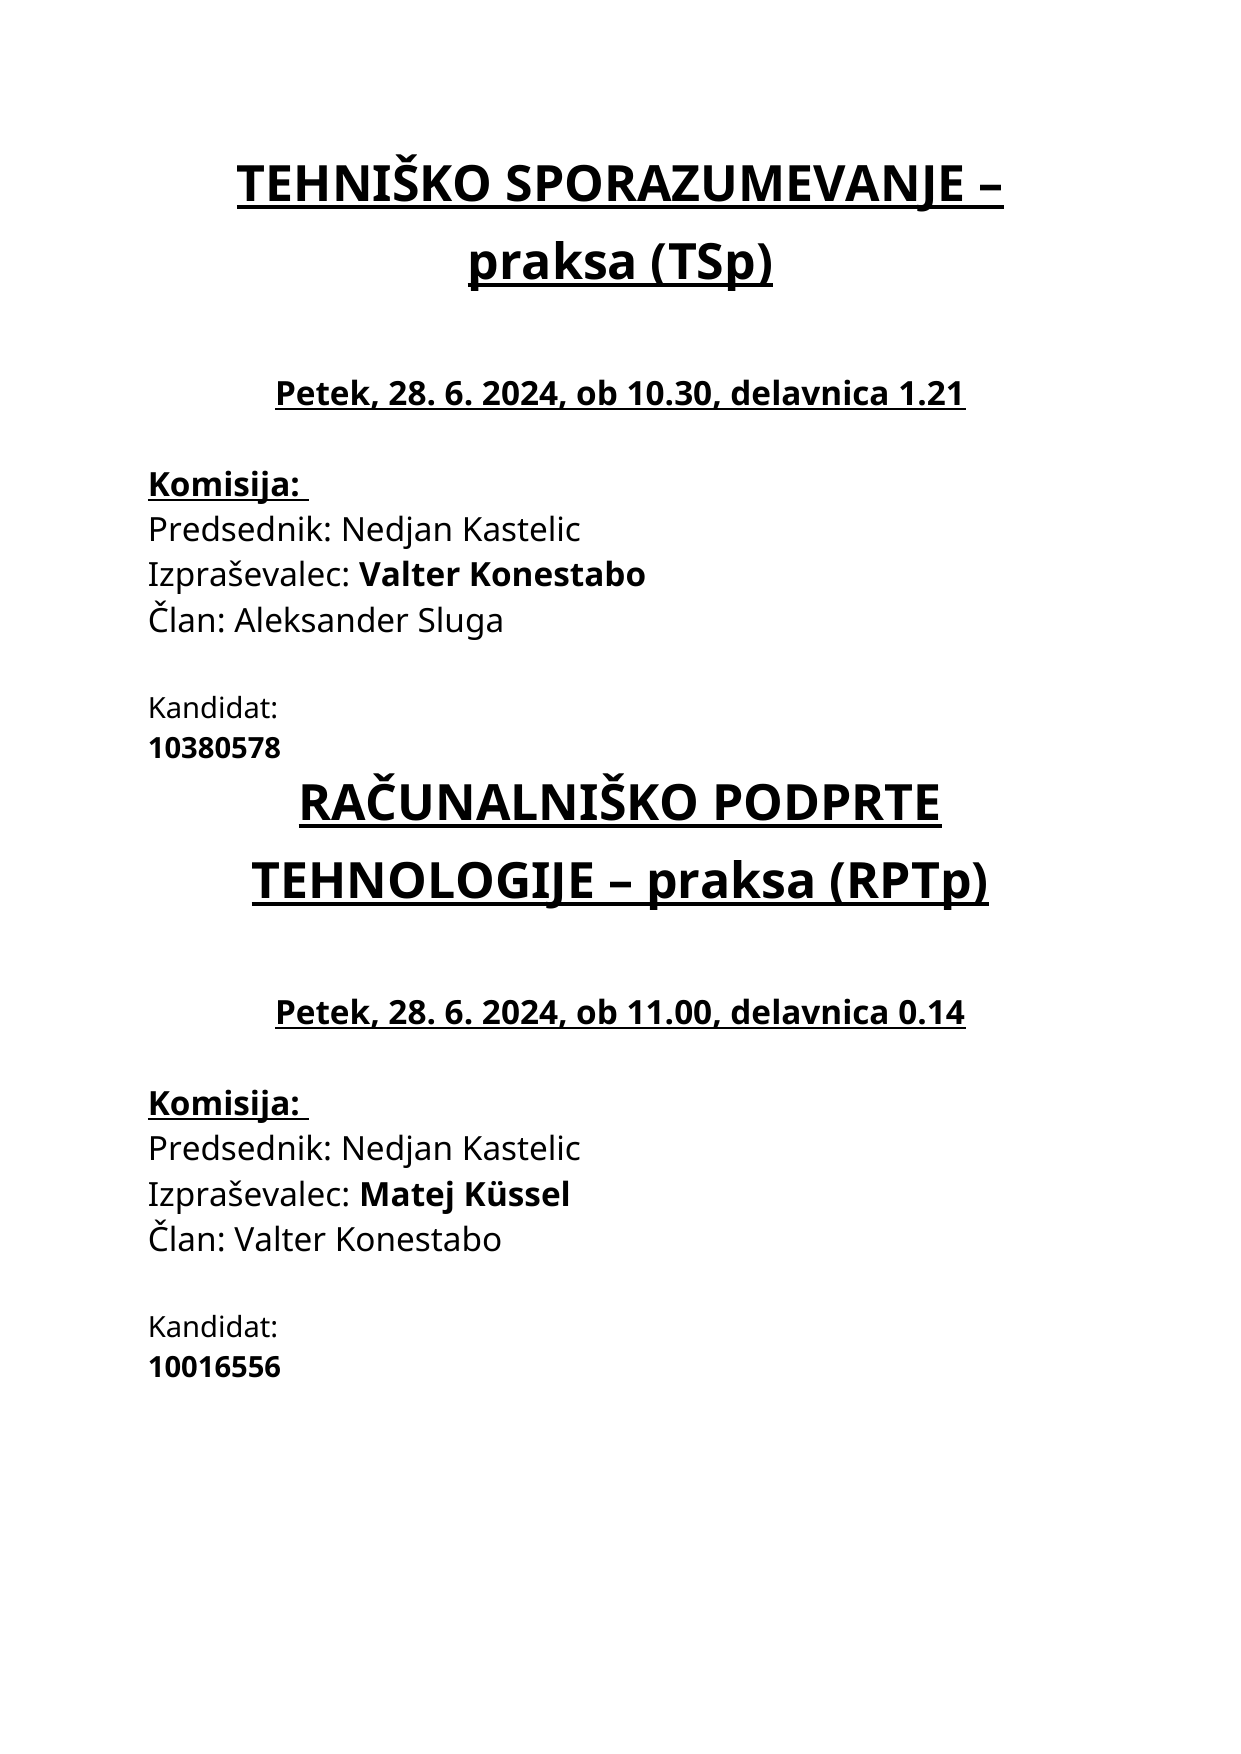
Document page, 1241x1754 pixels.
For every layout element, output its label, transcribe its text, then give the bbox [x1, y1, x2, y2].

text Član: Aleksander Sluga [148, 597, 1093, 642]
text Komisija: [148, 460, 1093, 506]
text Kandidat: [148, 1307, 1093, 1346]
text Petek, 28. 6. 2024, ob 11.00, delavnica 0.14 [148, 989, 1093, 1034]
text Član: Valter Konestabo [148, 1216, 1093, 1261]
text Kandidat: [148, 687, 1093, 727]
text Petek, 28. 6. 2024, ob 10.30, delavnica 1.21 [148, 369, 1093, 415]
text TEHNIŠKO SPORAZUMEVANJE – praksa (TSp) [148, 148, 1093, 294]
text Predsednik: Nedjan Kastelic [148, 1125, 1093, 1170]
text Predsednik: Nedjan Kastelic [148, 506, 1093, 551]
text RAČUNALNIŠKO PODPRTE TEHNOLOGIJE – praksa (RPTp) [148, 767, 1093, 913]
text Komisija: [148, 1079, 1093, 1125]
text 10016556 [148, 1346, 1093, 1386]
text Izpraševalec: Valter Konestabo [148, 551, 1093, 597]
text 10380578 [148, 727, 1093, 767]
text Izpraševalec: Matej Küssel [148, 1170, 1093, 1216]
